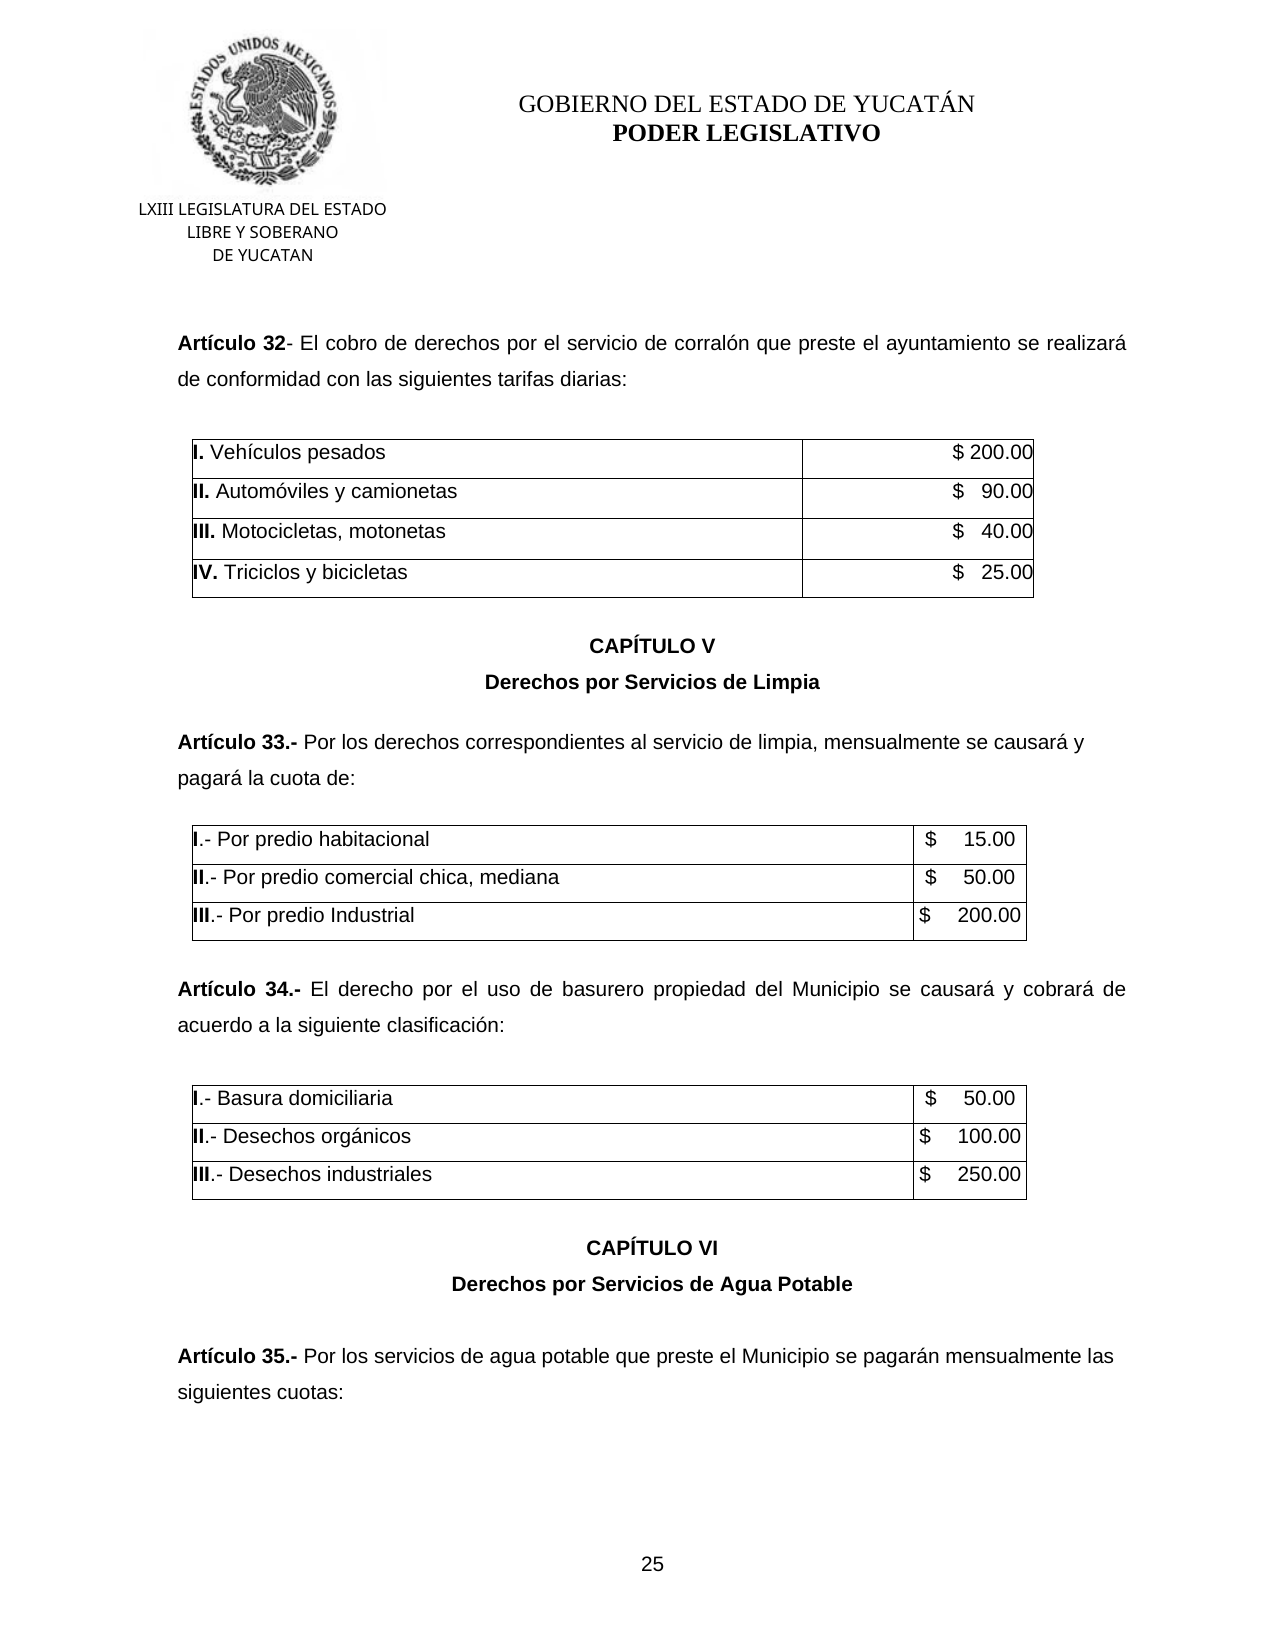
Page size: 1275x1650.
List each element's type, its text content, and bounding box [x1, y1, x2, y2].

text CAPÍTULO VI [177, 1236, 1127, 1260]
table_header $ 15.00 [914, 826, 1026, 863]
table_header I. Vehículos pesados [193, 440, 802, 477]
table_cell $ 50.00 [914, 865, 1026, 902]
table_cell $ 40.00 [803, 519, 1033, 559]
table_cell II.- Desechos orgánicos [193, 1124, 913, 1161]
table_cell III.- Desechos industriales [193, 1162, 913, 1199]
table_cell $ 250.00 [914, 1162, 1026, 1199]
table_header $ 200.00 [803, 440, 1033, 477]
table_cell II. Automóviles y camionetas [193, 479, 802, 518]
table_cell $ 25.00 [803, 560, 1033, 597]
text Derechos por Servicios de Agua Potable [177, 1272, 1127, 1296]
table_header I.- Basura domiciliaria [193, 1086, 913, 1123]
text CAPÍTULO V [177, 634, 1127, 658]
table_header $ 50.00 [914, 1086, 1026, 1123]
table_header I.- Por predio habitacional [193, 826, 913, 863]
table_cell IV. Triciclos y bicicletas [193, 560, 802, 597]
text Artículo 32- El cobro de derechos por el servicio de corralón que preste el ayuntamiento se realizará de conformidad con las siguientes tarifas diarias: [177, 331, 1127, 391]
text Artículo 35.- Por los servicios de agua potable que preste el Municipio se pagarán mensualmente las siguientes cuotas: [177, 1344, 1127, 1404]
text Derechos por Servicios de Limpia [177, 670, 1127, 694]
table_cell $ 200.00 [914, 903, 1026, 940]
table_cell II.- Por predio comercial chica, mediana [193, 865, 913, 902]
table_cell III.- Por predio Industrial [193, 903, 913, 940]
picture [143, 29, 387, 200]
table_cell $ 100.00 [914, 1124, 1026, 1161]
text Artículo 33.- Por los derechos correspondientes al servicio de limpia, mensualmente se causará y pagará la cuota de: [177, 729, 1127, 789]
table_cell III. Motocicletas, motonetas [193, 519, 802, 559]
table_cell $ 90.00 [803, 479, 1033, 518]
text Artículo 34.- El derecho por el uso de basurero propiedad del Municipio se causará y cobrará de acuerdo a la siguiente clasificación: [177, 977, 1127, 1037]
